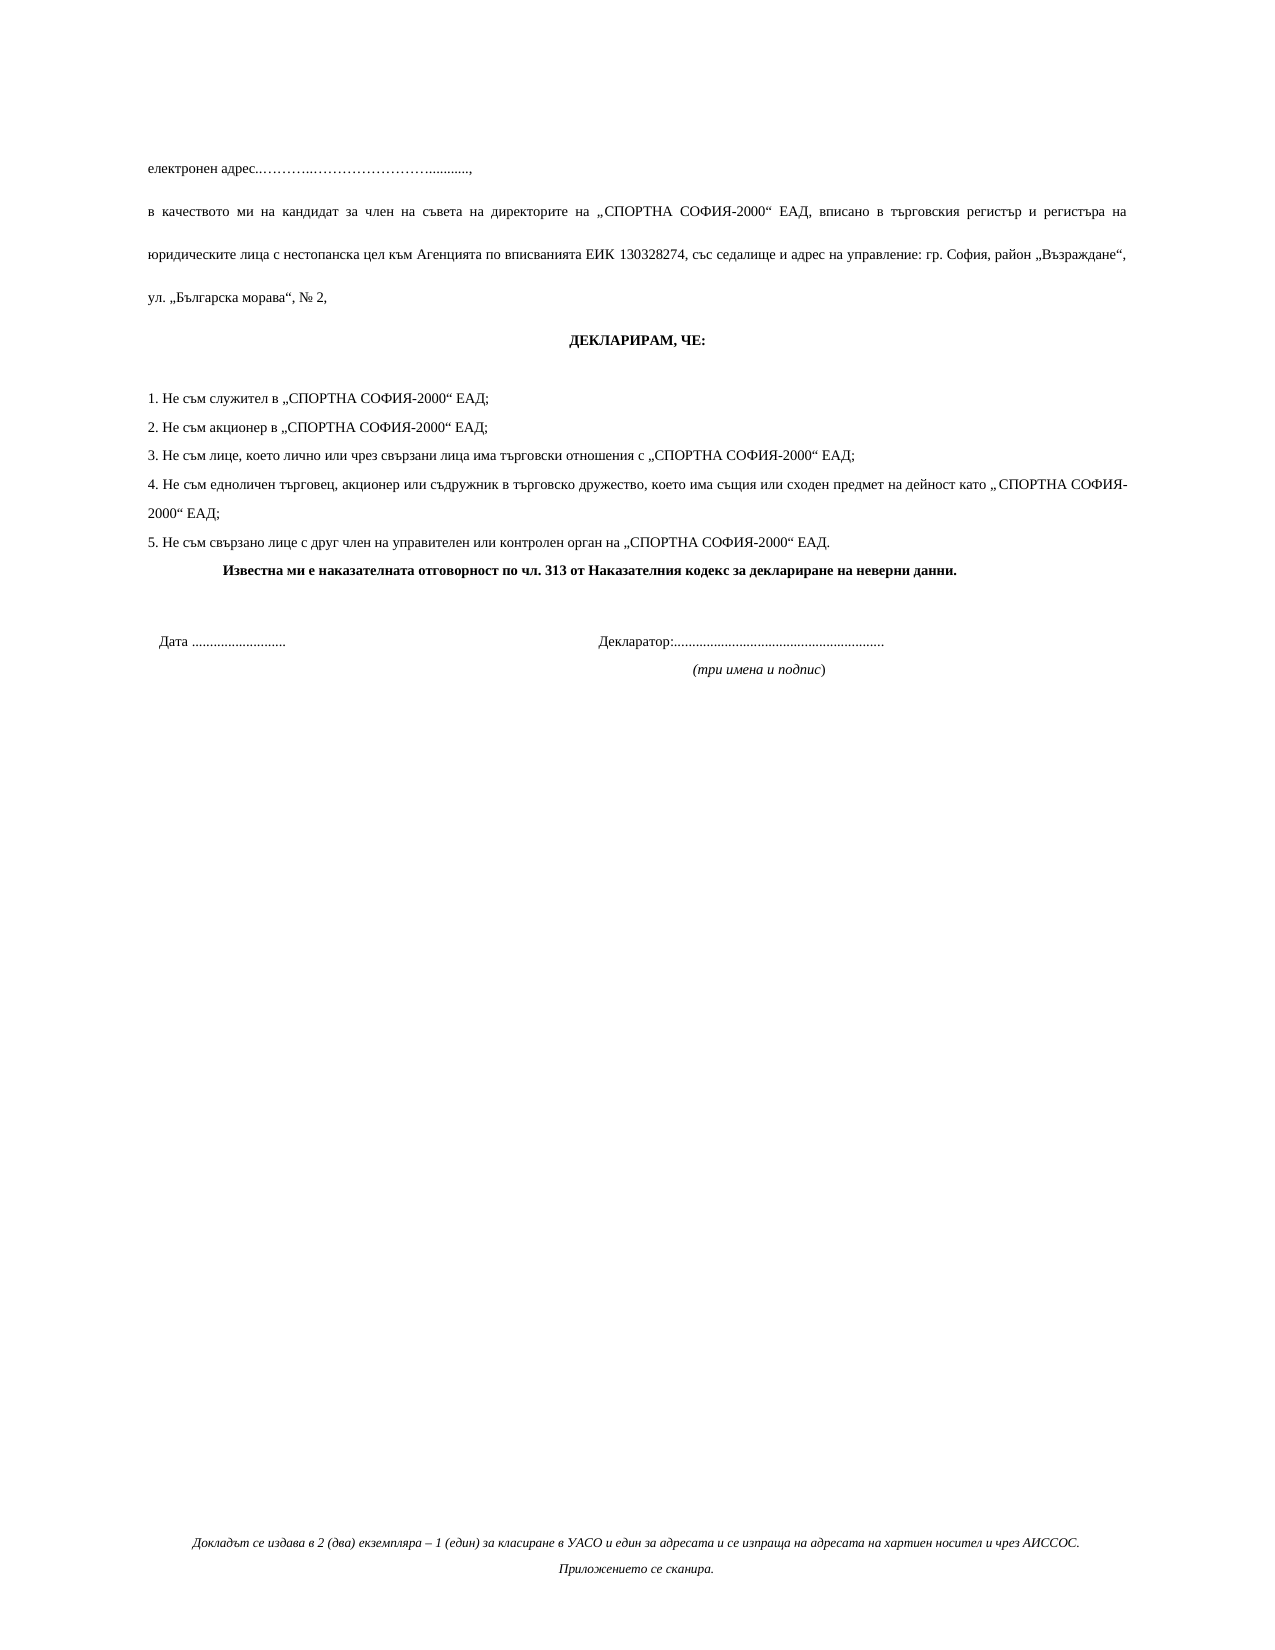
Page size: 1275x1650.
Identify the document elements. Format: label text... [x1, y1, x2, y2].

text 3. Не съм лице, което лично или чрез свързани лица има търговски отношения с „СПОРТНА СОФИЯ-2000“ ЕАД; [148, 435, 1127, 464]
table_header Дата .......................... [148, 620, 587, 678]
text 4. Не съм едноличен търговец, акционер или съдружник в търговско дружество, което има същия или сходен предмет на дейност като „СПОРТНА СОФИЯ-2000“ ЕАД; [148, 464, 1127, 521]
text в качеството ми на кандидат за член на съвета на директорите на „СПОРТНА СОФИЯ-2000“ ЕАД, вписано в търговския регистър и регистъра на юридическите лица с нестопанска цел към Агенцията по вписванията ЕИК 130328274, със седалище и адрес на управление: гр. София, район „Възраждане“, ул. „Българска морава“, № 2, [148, 191, 1127, 306]
text електронен адрес..………..……………………..........., [148, 148, 1127, 176]
table_header Декларатор:.......................................................... (три имена и подпис) [587, 620, 1102, 678]
text Известна ми е наказателната отговорност по чл. 313 от Наказателния кодекс за деклариране на неверни данни. [148, 550, 1127, 579]
text 1. Не съм служител в „СПОРТНА СОФИЯ-2000“ ЕАД; [148, 378, 1127, 406]
text ДЕКЛАРИРАМ, ЧЕ: [148, 320, 1127, 349]
text 5. Не съм свързано лице с друг член на управителен или контролен орган на „СПОРТНА СОФИЯ-2000“ ЕАД. [148, 521, 1127, 550]
text 2. Не съм акционер в „СПОРТНА СОФИЯ-2000“ ЕАД; [148, 406, 1127, 435]
